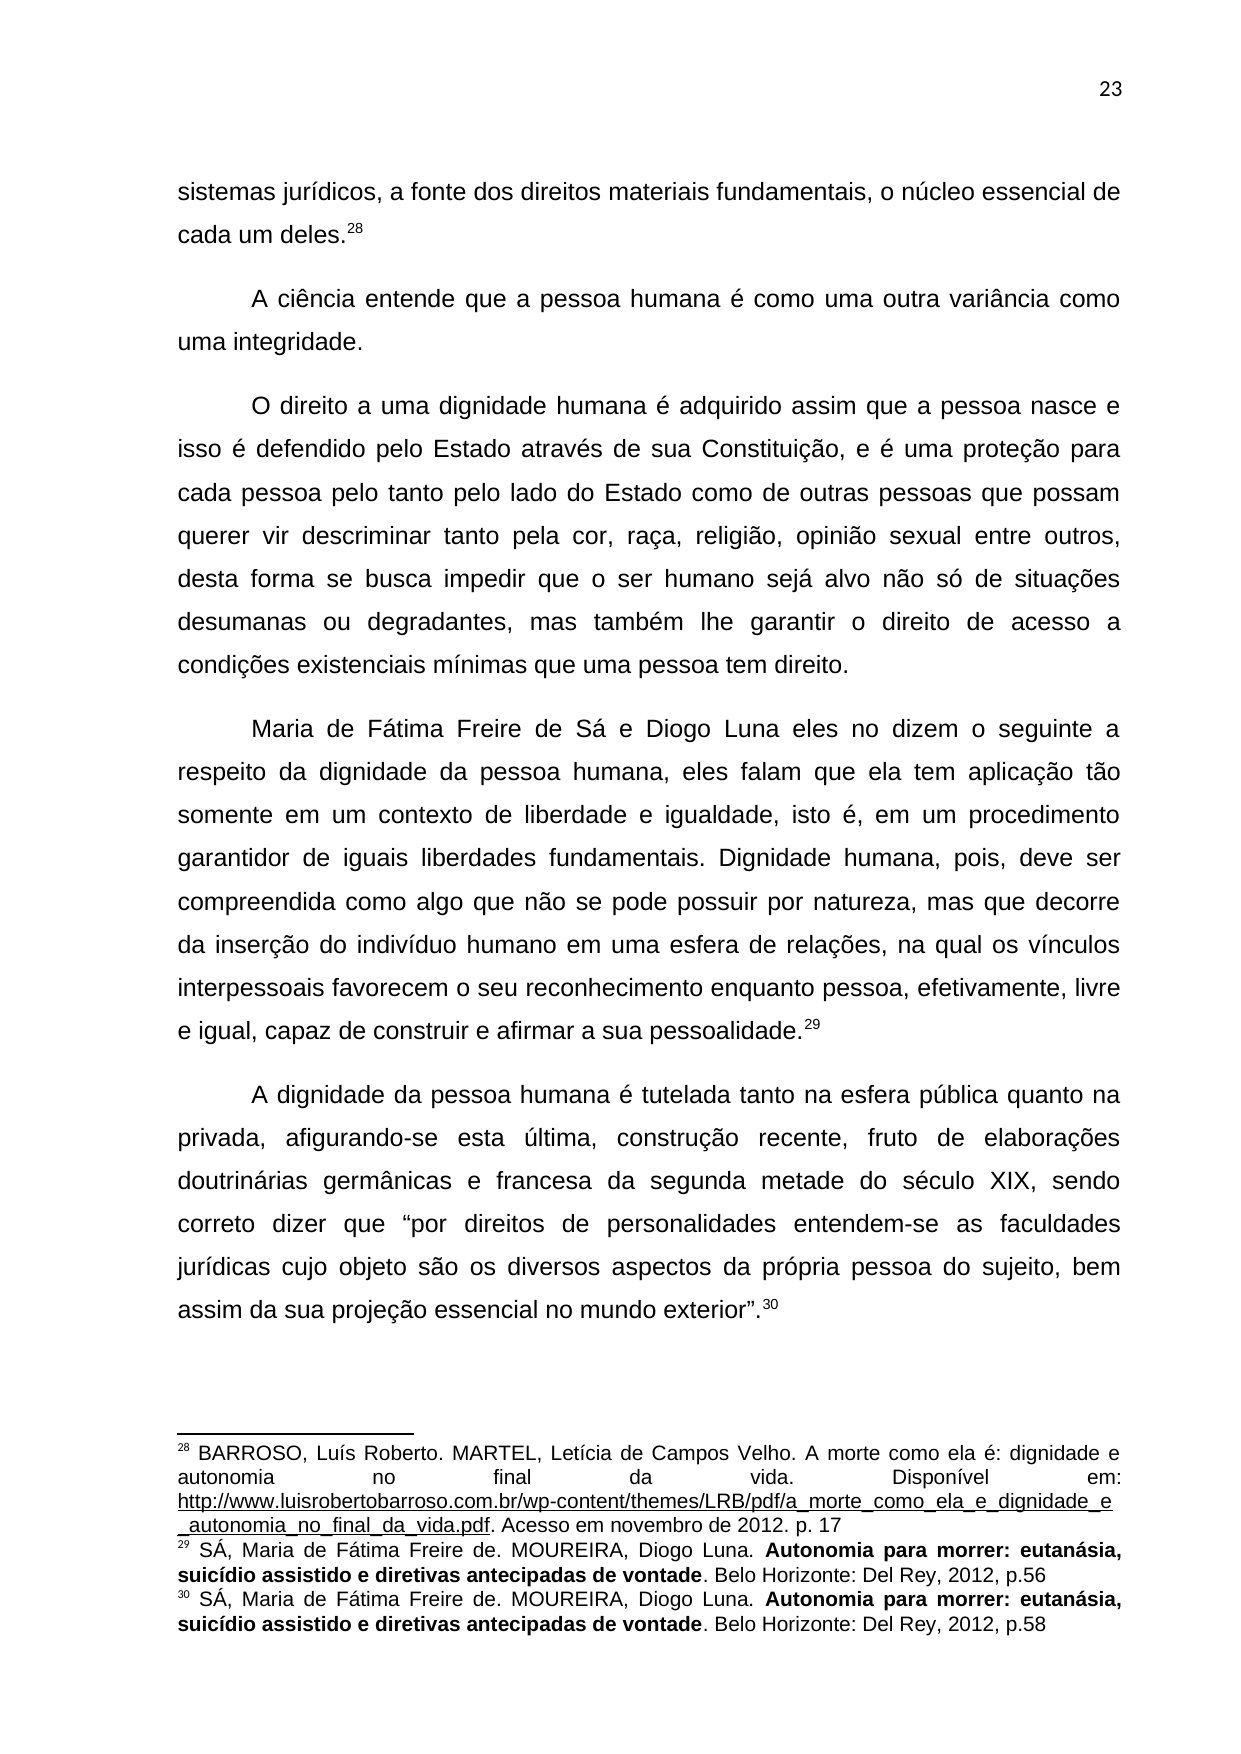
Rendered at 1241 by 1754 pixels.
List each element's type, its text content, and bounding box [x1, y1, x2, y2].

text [177, 177, 1122, 249]
text Maria de Fátima Freire de Sá e Diogo Luna eles no dizem o seguinte a respeito da dignidade da pessoa humana, eles falam que ela tem aplicação tão somente em um contexto de liberdade e igualdade, isto é, em um procedimento garantidor de iguais liberdades fundamentais. Dignidade humana, pois, deve ser compreendida como algo que não se pode possuir por natureza, mas que decorre da inserção do indivíduo humano em uma esfera de relações, na qual os vínculos interpessoais favorecem o seu reconhecimento enquanto pessoa, efetivamente, livre e igual, capaz de construir e afirmar a sua pessoalidade. [177, 714, 1122, 1045]
text O direito a uma dignidade humana é adquirido assim que a pessoa nasce e isso é defendido pelo Estado através de sua Constituição, e é uma proteção para cada pessoa pelo tanto pelo lado do Estado como de outras pessoas que possam querer vir descriminar tanto pela cor, raça, religião, opinião sexual entre outros, desta forma se busca impedir que o ser humano sejá alvo não só de situações desumanas ou degradantes, mas também lhe garantir o direito de acesso a condições existenciais mínimas que uma pessoa tem direito. [177, 391, 1122, 679]
text A dignidade da pessoa humana é tutelada tanto na esfera pública quanto na privada, afigurando-se esta última, construção recente, fruto de elaborações doutrinárias germânicas e francesa da segunda metade do século XIX, sendo correto dizer que “por direitos de personalidades entendem-se as faculdades jurídicas cujo objeto são os diversos aspectos da própria pessoa do sujeito, bem assim da sua projeção essencial no mundo exterior”. [177, 1080, 1122, 1324]
text A ciência entende que a pessoa humana é como uma outra variância como uma integridade. [177, 284, 1122, 356]
